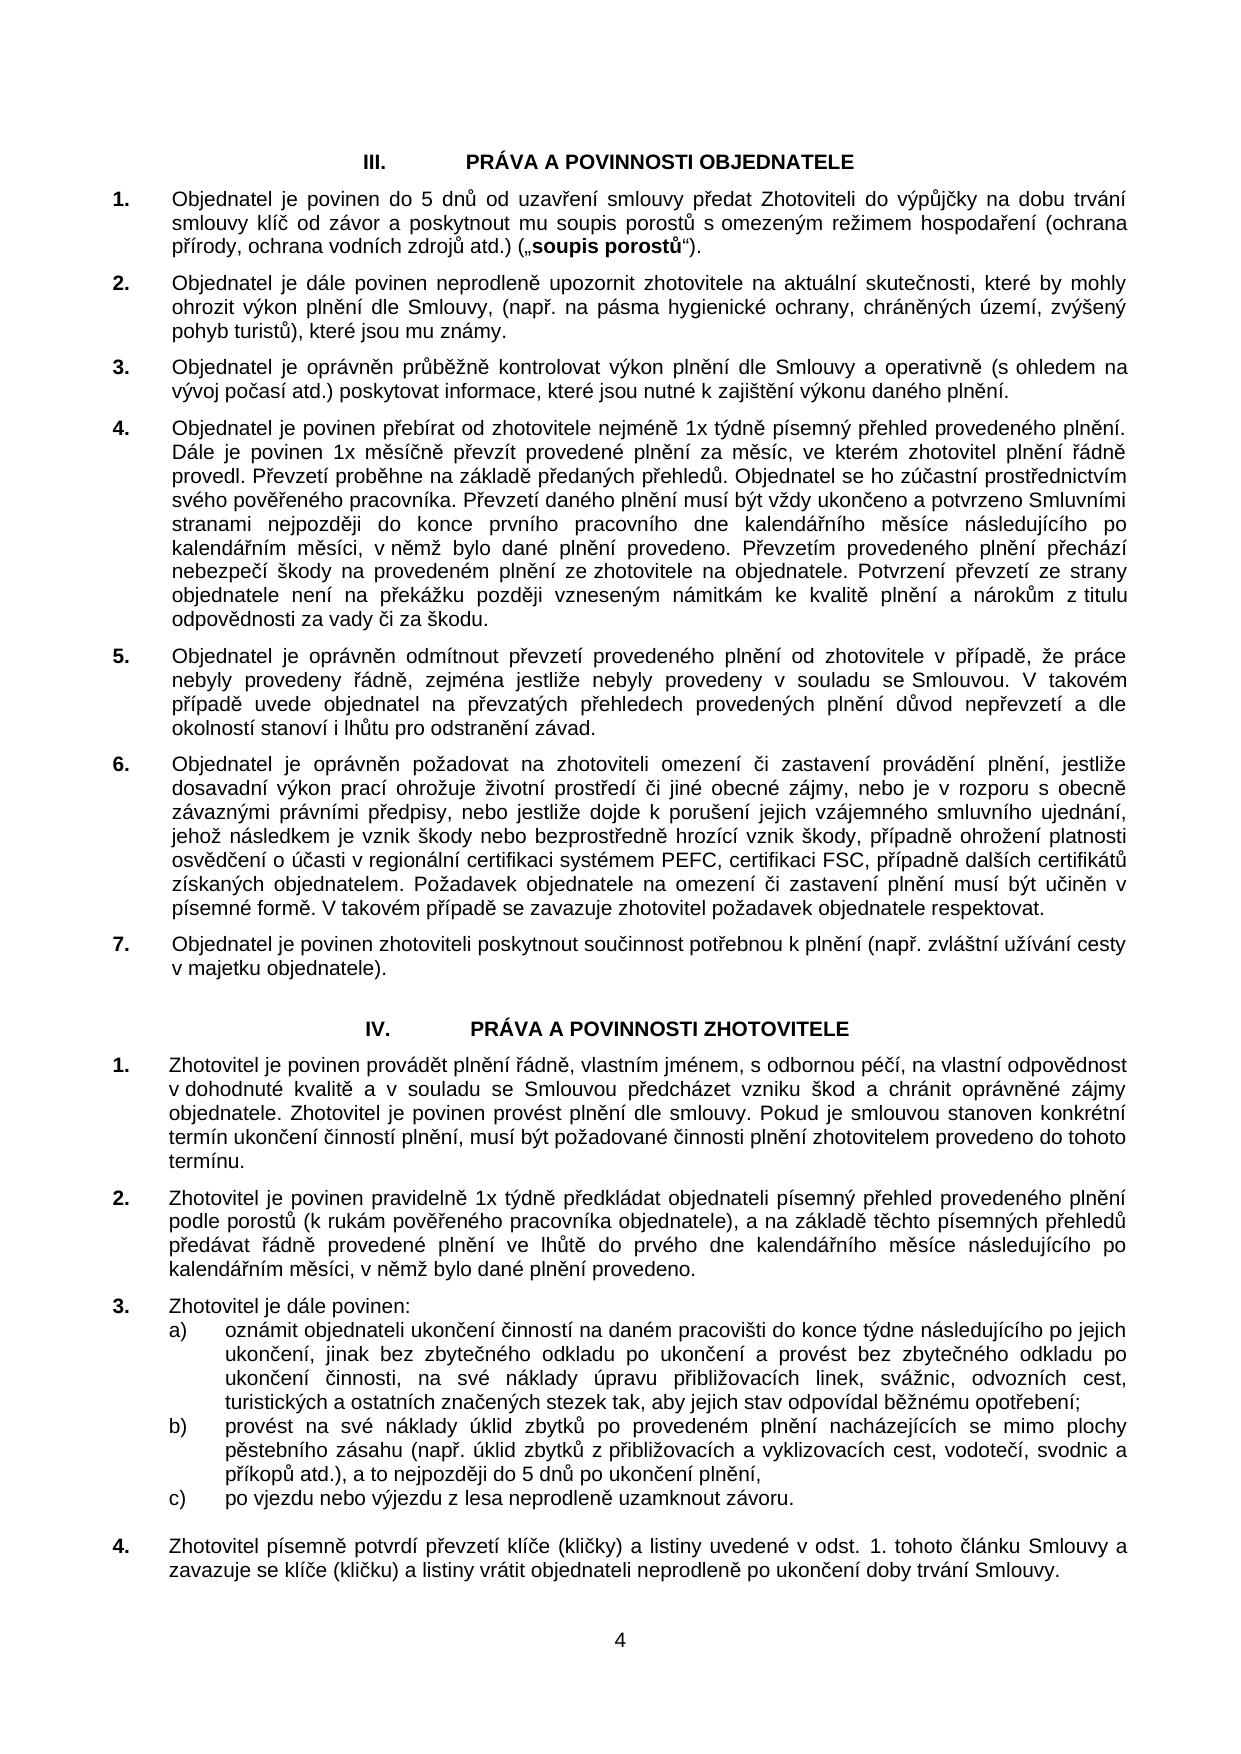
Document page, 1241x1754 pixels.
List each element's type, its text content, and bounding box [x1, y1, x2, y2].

list Objednatel je povinen zhotoviteli poskytnout součinnost potřebnou k plnění (např. zvláštní užívání cesty v majetku objednatele). [112, 932, 1128, 980]
subtitle PRÁVA A POVINNOSTI ZHOTOVITELE [112, 1017, 1128, 1041]
list Objednatel je oprávněn odmítnout převzetí provedeného plnění od zhotovitele v případě, že práce nebyly provedeny řádně, zejména jestliže nebyly provedeny v souladu se Smlouvou. V takovém případě uvede objednatel na převzatých přehledech provedených plnění důvod nepřevzetí a dle okolností stanoví i lhůtu pro odstranění závad. [112, 644, 1128, 739]
list Objednatel je povinen přebírat od zhotovitele nejméně 1x týdně písemný přehled provedeného plnění. Dále je povinen 1x měsíčně převzít provedené plnění za měsíc, ve kterém zhotovitel plnění řádně provedl. Převzetí proběhne na základě předaných přehledů. Objednatel se ho zúčastní prostřednictvím svého pověřeného pracovníka. Převzetí daného plnění musí být vždy ukončeno a potvrzeno Smluvními stranami nejpozději do konce prvního pracovního dne kalendářního měsíce následujícího po kalendářním měsíci, v němž bylo dané plnění provedeno. Převzetím provedeného plnění přechází nebezpečí škody na provedeném plnění ze zhotovitele na objednatele. Potvrzení převzetí ze strany objednatele není na překážku později vzneseným námitkám ke kvalitě plnění a nárokům z titulu odpovědnosti za vady či za škodu. [112, 416, 1128, 631]
list Zhotovitel písemně potvrdí převzetí klíče (kličky) a listiny uvedené v odst. 1. tohoto článku Smlouvy a zavazuje se klíče (kličku) a listiny vrátit objednateli neprodleně po ukončení doby trvání Smlouvy. [112, 1534, 1128, 1582]
list Zhotovitel je povinen pravidelně 1x týdně předkládat objednateli písemný přehled provedeného plnění podle porostů (k rukám pověřeného pracovníka objednatele), a na základě těchto písemných přehledů předávat řádně provedené plnění ve lhůtě do prvého dne kalendářního měsíce následujícího po kalendářním měsíci, v němž bylo dané plnění provedeno. [112, 1185, 1128, 1281]
list provést na své náklady úklid zbytků po provedeném plnění nacházejících se mimo plochy pěstebního zásahu (např. úklid zbytků z přibližovacích a vyklizovacích cest, vodotečí, svodnic a příkopů atd.), a to nejpozději do 5 dnů po ukončení plnění, [169, 1413, 1128, 1485]
list oznámit objednateli ukončení činností na daném pracovišti do konce týdne následujícího po jejich ukončení, jinak bez zbytečného odkladu po ukončení a provést bez zbytečného odkladu po ukončení činnosti, na své náklady úpravu přibližovacích linek, svážnic, odvozních cest, turistických a ostatních značených stezek tak, aby jejich stav odpovídal běžnému opotřebení; [169, 1318, 1128, 1413]
list Objednatel je povinen do 5 dnů od uzavření smlouvy předat Zhotoviteli do výpůjčky na dobu trvání smlouvy klíč od závor a poskytnout mu soupis porostů s omezeným režimem hospodaření (ochrana přírody, ochrana vodních zdrojů atd.) („soupis porostů“). [112, 186, 1128, 258]
list Zhotovitel je povinen provádět plnění řádně, vlastním jménem, s odbornou péčí, na vlastní odpovědnost v dohodnuté kvalitě a v souladu se Smlouvou předcházet vzniku škod a chránit oprávněné zájmy objednatele. Zhotovitel je povinen provést plnění dle smlouvy. Pokud je smlouvou stanoven konkrétní termín ukončení činností plnění, musí být požadované činnosti plnění zhotovitelem provedeno do tohoto termínu. [112, 1053, 1128, 1173]
list Zhotovitel je dále povinen: [112, 1294, 1128, 1318]
list Objednatel je oprávněn požadovat na zhotoviteli omezení či zastavení provádění plnění, jestliže dosavadní výkon prací ohrožuje životní prostředí či jiné obecné zájmy, nebo je v rozporu s obecně závaznými právními předpisy, nebo jestliže dojde k porušení jejich vzájemného smluvního ujednání, jehož následkem je vznik škody nebo bezprostředně hrozící vznik škody, případně ohrožení platnosti osvědčení o účasti v regionální certifikaci systémem PEFC, certifikaci FSC, případně dalších certifikátů získaných objednatelem. Požadavek objednatele na omezení či zastavení plnění musí být učiněn v písemné formě. V takovém případě se zavazuje zhotovitel požadavek objednatele respektovat. [112, 752, 1128, 920]
subtitle PRÁVA A POVINNOSTI OBJEDNATELE [112, 150, 1128, 174]
list Objednatel je dále povinen neprodleně upozornit zhotovitele na aktuální skutečnosti, které by mohly ohrozit výkon plnění dle Smlouvy, (např. na pásma hygienické ochrany, chráněných území, zvýšený pohyb turistů), které jsou mu známy. [112, 271, 1128, 343]
list Objednatel je oprávněn průběžně kontrolovat výkon plnění dle Smlouvy a operativně (s ohledem na vývoj počasí atd.) poskytovat informace, které jsou nutné k zajištění výkonu daného plnění. [112, 355, 1128, 403]
list po vjezdu nebo výjezdu z lesa neprodleně uzamknout závoru. [169, 1485, 1128, 1509]
